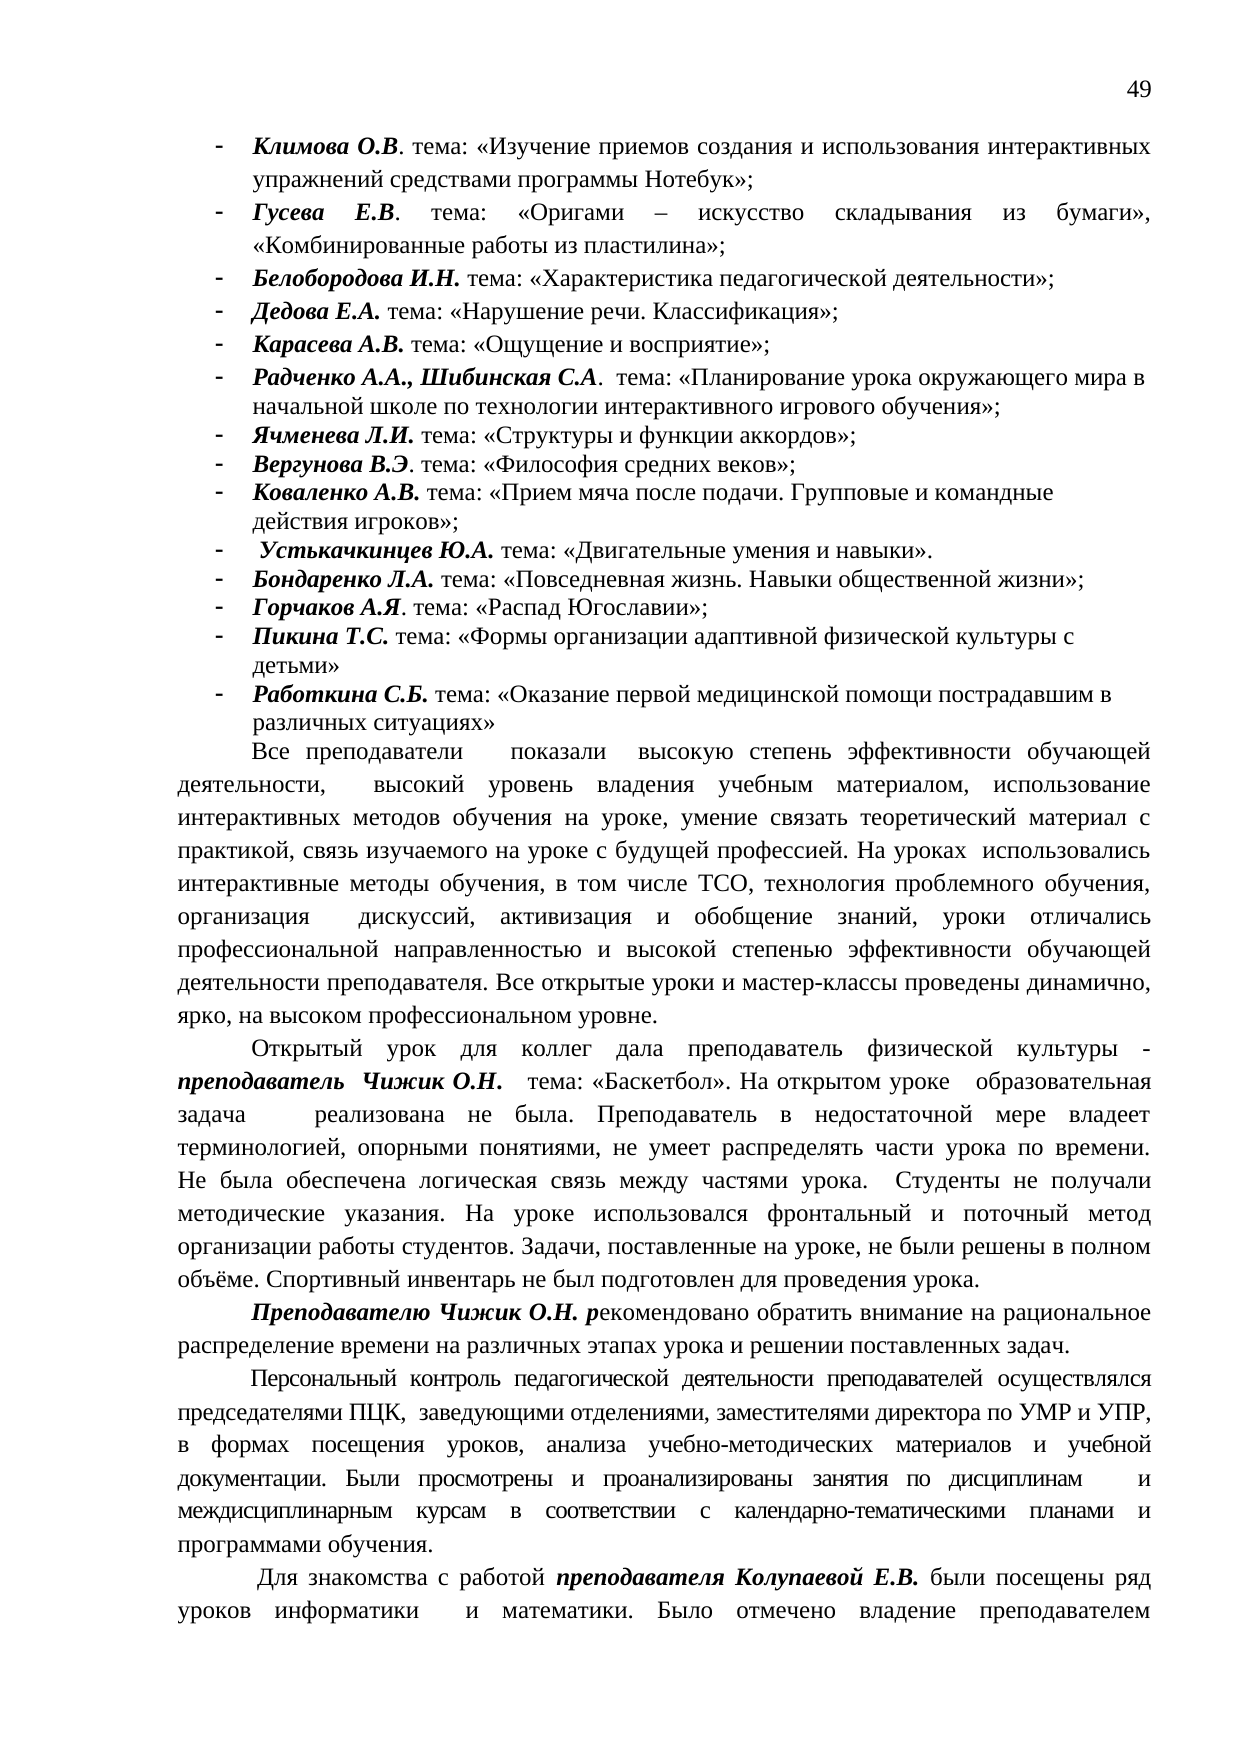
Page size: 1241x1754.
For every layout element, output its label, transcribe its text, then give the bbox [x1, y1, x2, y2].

text Все преподаватели показали высокую степень эффективности обучающей деятельности, высокий уровень владения учебным материалом, использование интерактивных методов обучения на уроке, умение связать теоретический материал с практикой, связь изучаемого на уроке с будущей профессией. На уроках использовались интерактивные методы обучения, в том числе ТСО, технология проблемного обучения, организация дискуссий, активизация и обобщение знаний, уроки отличались профессиональной направленностью и высокой степенью эффективности обучающей деятельности преподавателя. Все открытые уроки и мастер-классы проведены динамично, ярко, на высоком профессиональном уровне. [177, 736, 1152, 1029]
list Карасева А.В. тема: «Ощущение и восприятие»; [215, 329, 1152, 358]
list Гусева Е.В. тема: «Оригами – искусство складывания из бумаги», «Комбинированные работы из пластилина»; [215, 197, 1152, 259]
list Радченко А.А., Шибинская С.А. тема: «Планирование урока окружающего мира в начальной школе по технологии интерактивного игрового обучения»; [215, 362, 1152, 420]
text Открытый урок для коллег дала преподаватель физической культуры - преподаватель Чижик О.Н. тема: «Баскетбол». На открытом уроке образовательная задача реализована не была. Преподаватель в недостаточной мере владеет терминологией, опорными понятиями, не умеет распределять части урока по времени. Не была обеспечена логическая связь между частями урока. Студенты не получали методические указания. На уроке использовался фронтальный и поточный метод организации работы студентов. Задачи, поставленные на уроке, не были решены в полном объёме. Спортивный инвентарь не был подготовлен для проведения урока. [177, 1033, 1152, 1293]
list Пикина Т.С. тема: «Формы организации адаптивной физической культуры с детьми» [215, 621, 1152, 679]
list Коваленко А.В. тема: «Прием мяча после подачи. Групповые и командные действия игроков»; [215, 477, 1152, 535]
list Дедова Е.А. тема: «Нарушение речи. Классификация»; [215, 296, 1152, 325]
text Персональный контроль педагогической деятельности преподавателей осуществлялся председателями ПЦК, заведующими отделениями, заместителями директора по УМР и УПР, в формах посещения уроков, анализа учебно-методических материалов и учебной документации. Были просмотрены и проанализированы занятия по дисциплинам и междисциплинарным курсам в соответствии с календарно-тематическими планами и программами обучения. [177, 1363, 1152, 1557]
text Преподавателю Чижик О.Н. рекомендовано обратить внимание на рациональное распределение времени на различных этапах урока и решении поставленных задач. [177, 1297, 1152, 1359]
list Бондаренко Л.А. тема: «Повседневная жизнь. Навыки общественной жизни»; [215, 564, 1152, 592]
list Вергунова В.Э. тема: «Философия средних веков»; [215, 449, 1152, 477]
list Работкина С.Б. тема: «Оказание первой медицинской помощи пострадавшим в различных ситуациях» [215, 679, 1152, 736]
list Белобородова И.Н. тема: «Характеристика педагогической деятельности»; [215, 263, 1152, 292]
list Климова О.В. тема: «Изучение приемов создания и использования интерактивных упражнений средствами программы Нотебук»; [215, 131, 1152, 193]
list Горчаков А.Я. тема: «Распад Югославии»; [215, 592, 1152, 621]
list Устькачкинцев Ю.А. тема: «Двигательные умения и навыки». [215, 535, 1152, 564]
list Ячменева Л.И. тема: «Структуры и функции аккордов»; [215, 420, 1152, 449]
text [177, 1562, 1152, 1623]
